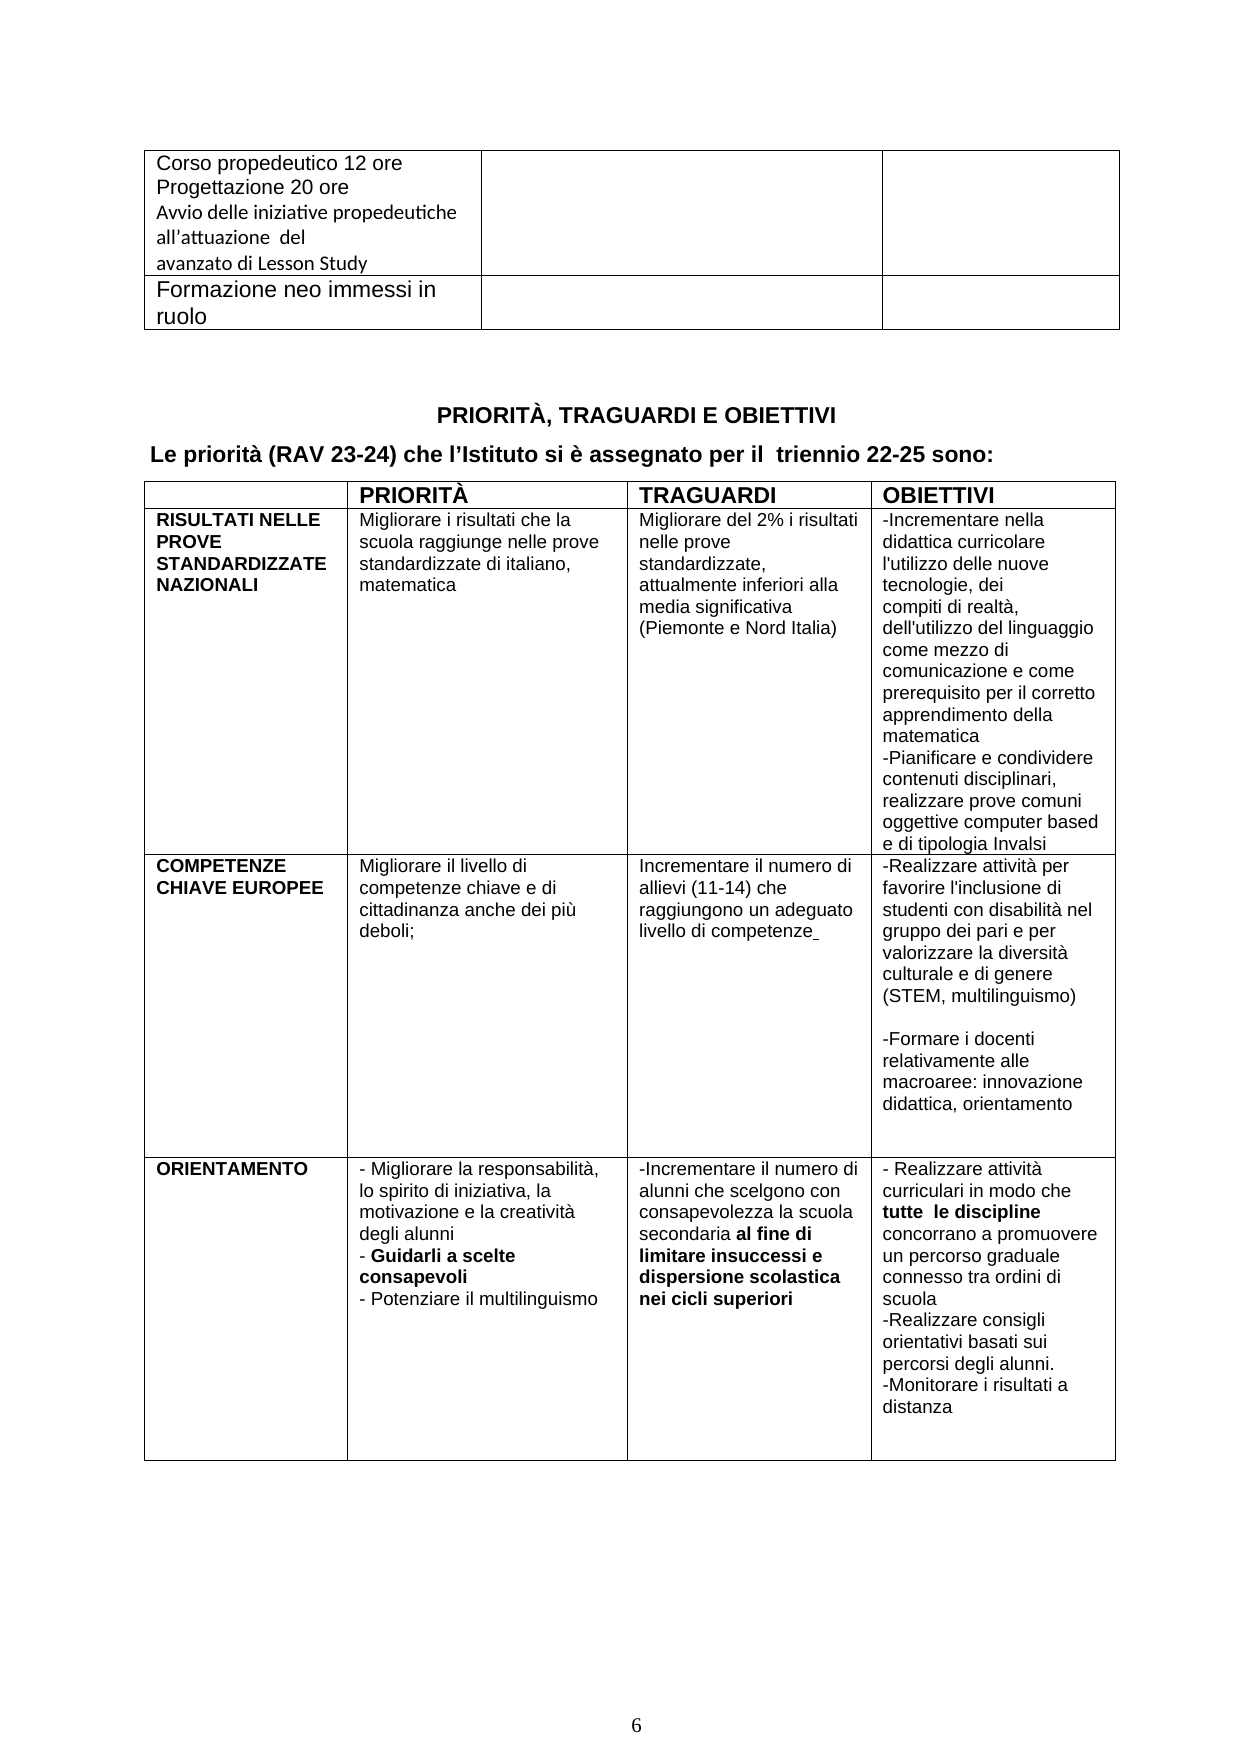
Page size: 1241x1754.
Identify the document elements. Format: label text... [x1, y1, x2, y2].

table_cell [883, 151, 1119, 275]
table_cell [482, 276, 882, 329]
table_cell [482, 151, 882, 275]
table_cell Formazione neo immessi in ruolo [145, 276, 481, 329]
table_header TRAGUARDI [628, 482, 871, 508]
table_cell [883, 276, 1119, 329]
table_cell -Incrementare il numero di alunni che scelgono con consapevolezza la scuola secondaria al fine di limitare insuccessi e dispersione scolastica nei cicli superiori [628, 1158, 871, 1460]
table_cell -Realizzare attività per favorire l'inclusione di studenti con disabilità nel gruppo dei pari e per valorizzare la diversità culturale e di genere (STEM, multilinguismo) -Formare i docenti relativamente alle macroaree: innovazione didattica, orientamento [872, 855, 1115, 1157]
table_cell -Incrementare nella didattica curricolare l'utilizzo delle nuove tecnologie, dei compiti di realtà, dell'utilizzo del linguaggio come mezzo di comunicazione e come prerequisito per il corretto apprendimento della matematica -Pianificare e condividere contenuti disciplinari, realizzare prove comuni oggettive computer based e di tipologia Invalsi [872, 509, 1115, 854]
table_header OBIETTIVI [872, 482, 1115, 508]
table_cell - Migliorare la responsabilità, lo spirito di iniziativa, la motivazione e la creatività degli alunni - Guidarli a scelte consapevoli - Potenziare il multilinguismo [348, 1158, 627, 1460]
table_cell Migliorare del 2% i risultati nelle prove standardizzate, attualmente inferiori alla media significativa (Piemonte e Nord Italia) [628, 509, 871, 854]
table_cell Migliorare il livello di competenze chiave e di cittadinanza anche dei più deboli; [348, 855, 627, 1157]
table_cell ORIENTAMENTO [145, 1158, 347, 1460]
text Le priorità (RAV 23-24) che l’Istituto si è assegnato per il triennio 22-25 sono: [150, 441, 1123, 468]
table_cell COMPETENZE CHIAVE EUROPEE [145, 855, 347, 1157]
table_cell Lesson study: Corso propedeutico 12 ore Progettazione 20 ore Avvio delle iniziative propedeutiche all’attuazione del avanzato di Lesson Study [145, 151, 481, 275]
text PRIORITÀ, TRAGUARDI E OBIETTIVI [150, 402, 1123, 428]
table_cell Migliorare i risultati che la scuola raggiunge nelle prove standardizzate di italiano, matematica [348, 509, 627, 854]
table_header PRIORITÀ [348, 482, 627, 508]
table_cell - Realizzare attività curriculari in modo che tutte le discipline concorrano a promuovere un percorso graduale connesso tra ordini di scuola -Realizzare consigli orientativi basati sui percorsi degli alunni. -Monitorare i risultati a distanza [872, 1158, 1115, 1460]
table_cell RISULTATI NELLE PROVE STANDARDIZZATE NAZIONALI [145, 509, 347, 854]
table_cell Incrementare il numero di allievi (11-14) che raggiungono un adeguato livello di competenze [628, 855, 871, 1157]
table_header [145, 482, 347, 508]
